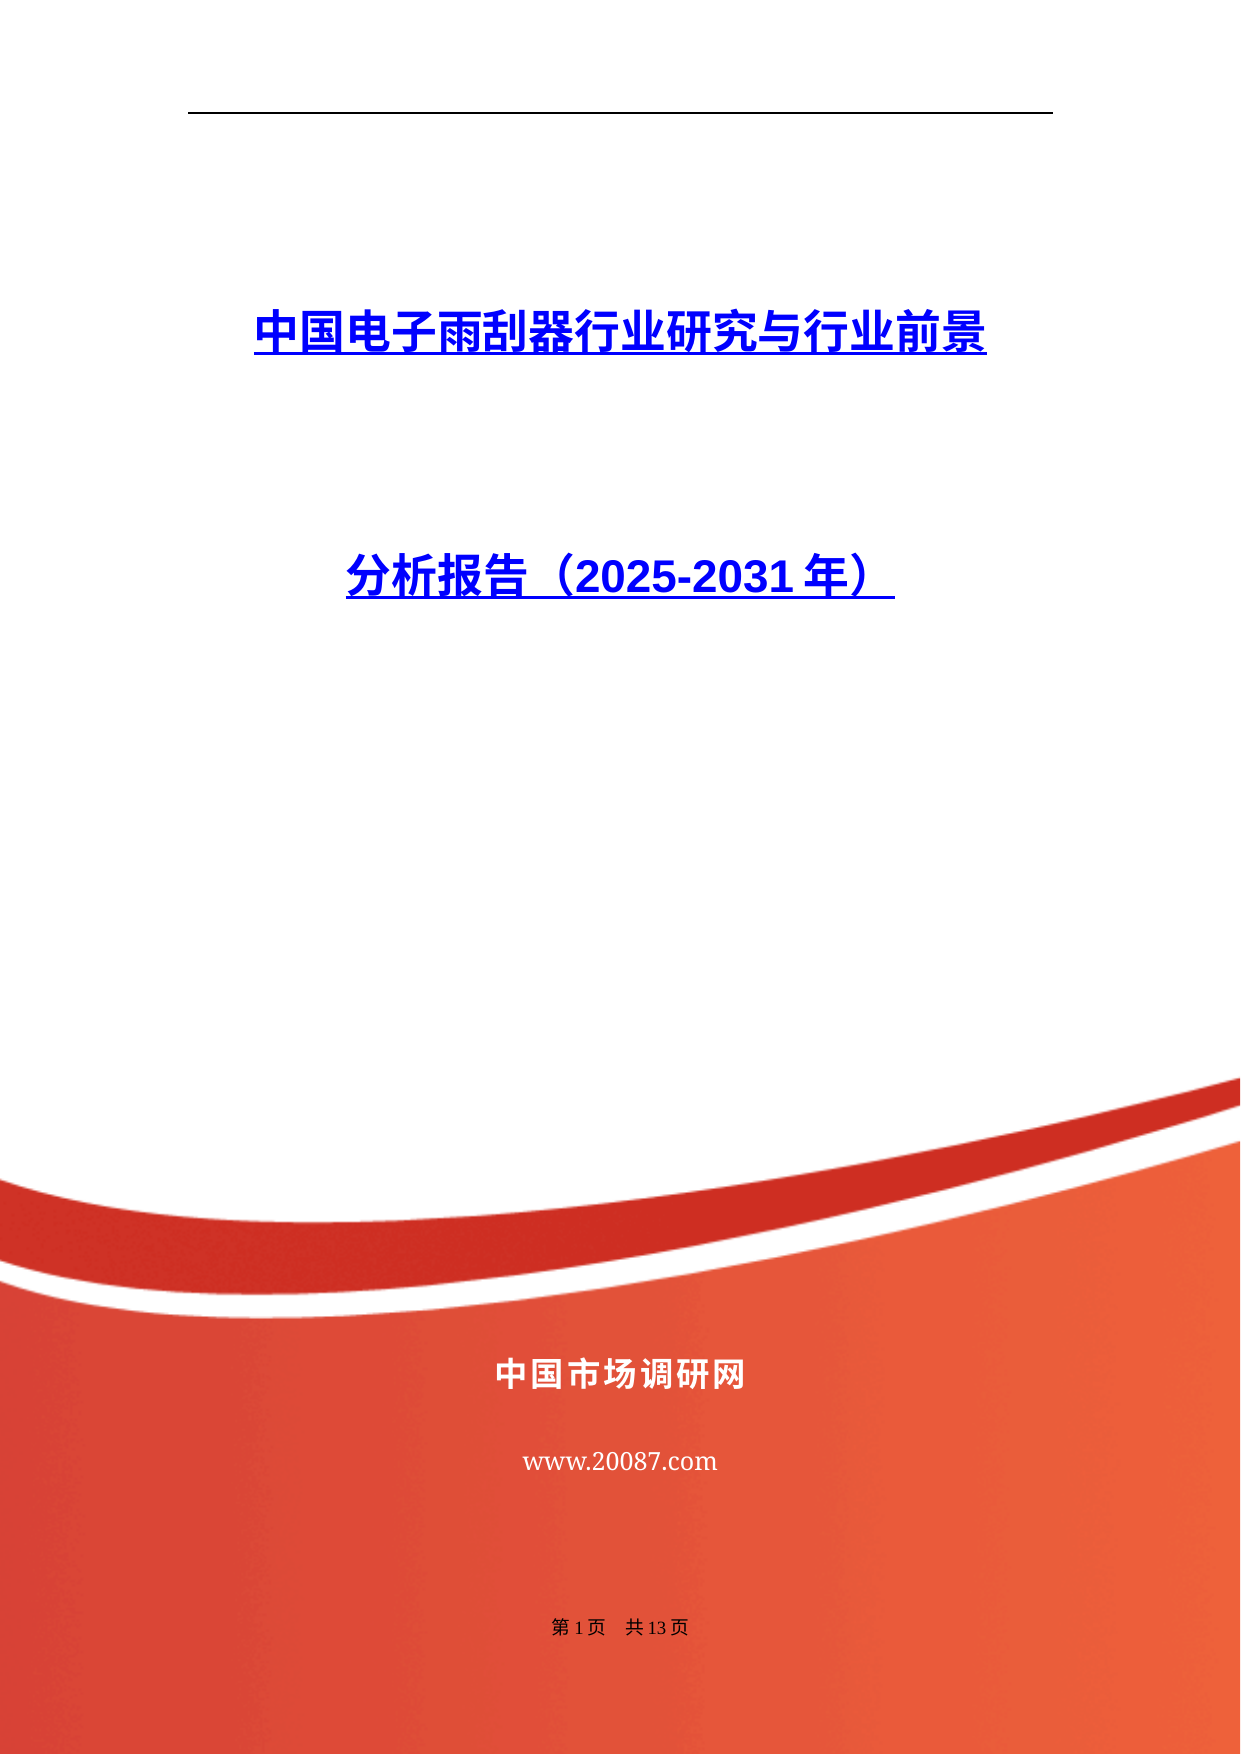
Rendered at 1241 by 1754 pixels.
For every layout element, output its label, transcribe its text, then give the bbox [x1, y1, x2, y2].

text www.20087.com [187, 1428, 1053, 1493]
table_header 中国电子雨刮器行业研究与行业前景分析报告（2025-2031年） [188, 207, 1053, 773]
subtitle 中国市场调研网 [187, 1339, 1053, 1404]
picture [0, 1006, 1241, 1754]
